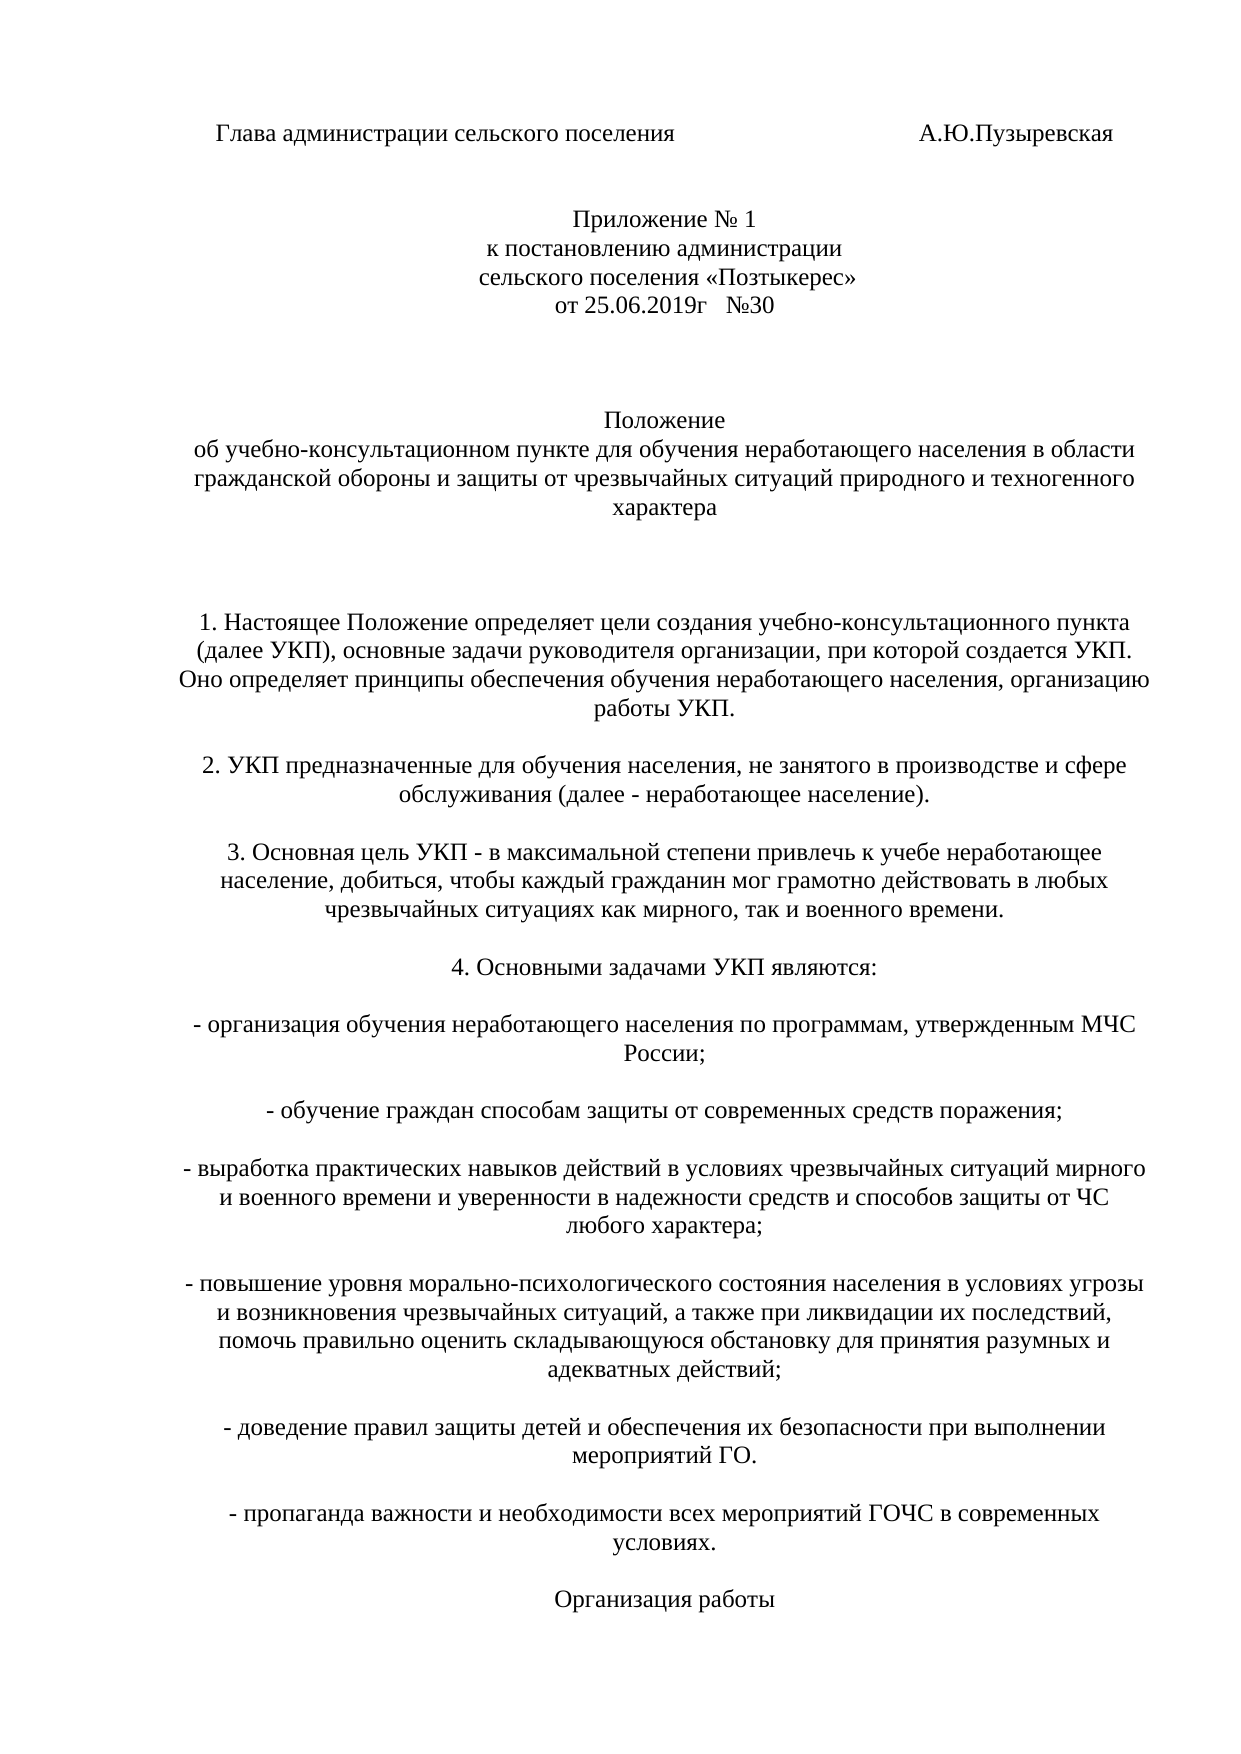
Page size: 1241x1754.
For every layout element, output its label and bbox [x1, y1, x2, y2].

text [177, 118, 1152, 319]
text [177, 406, 1152, 1613]
